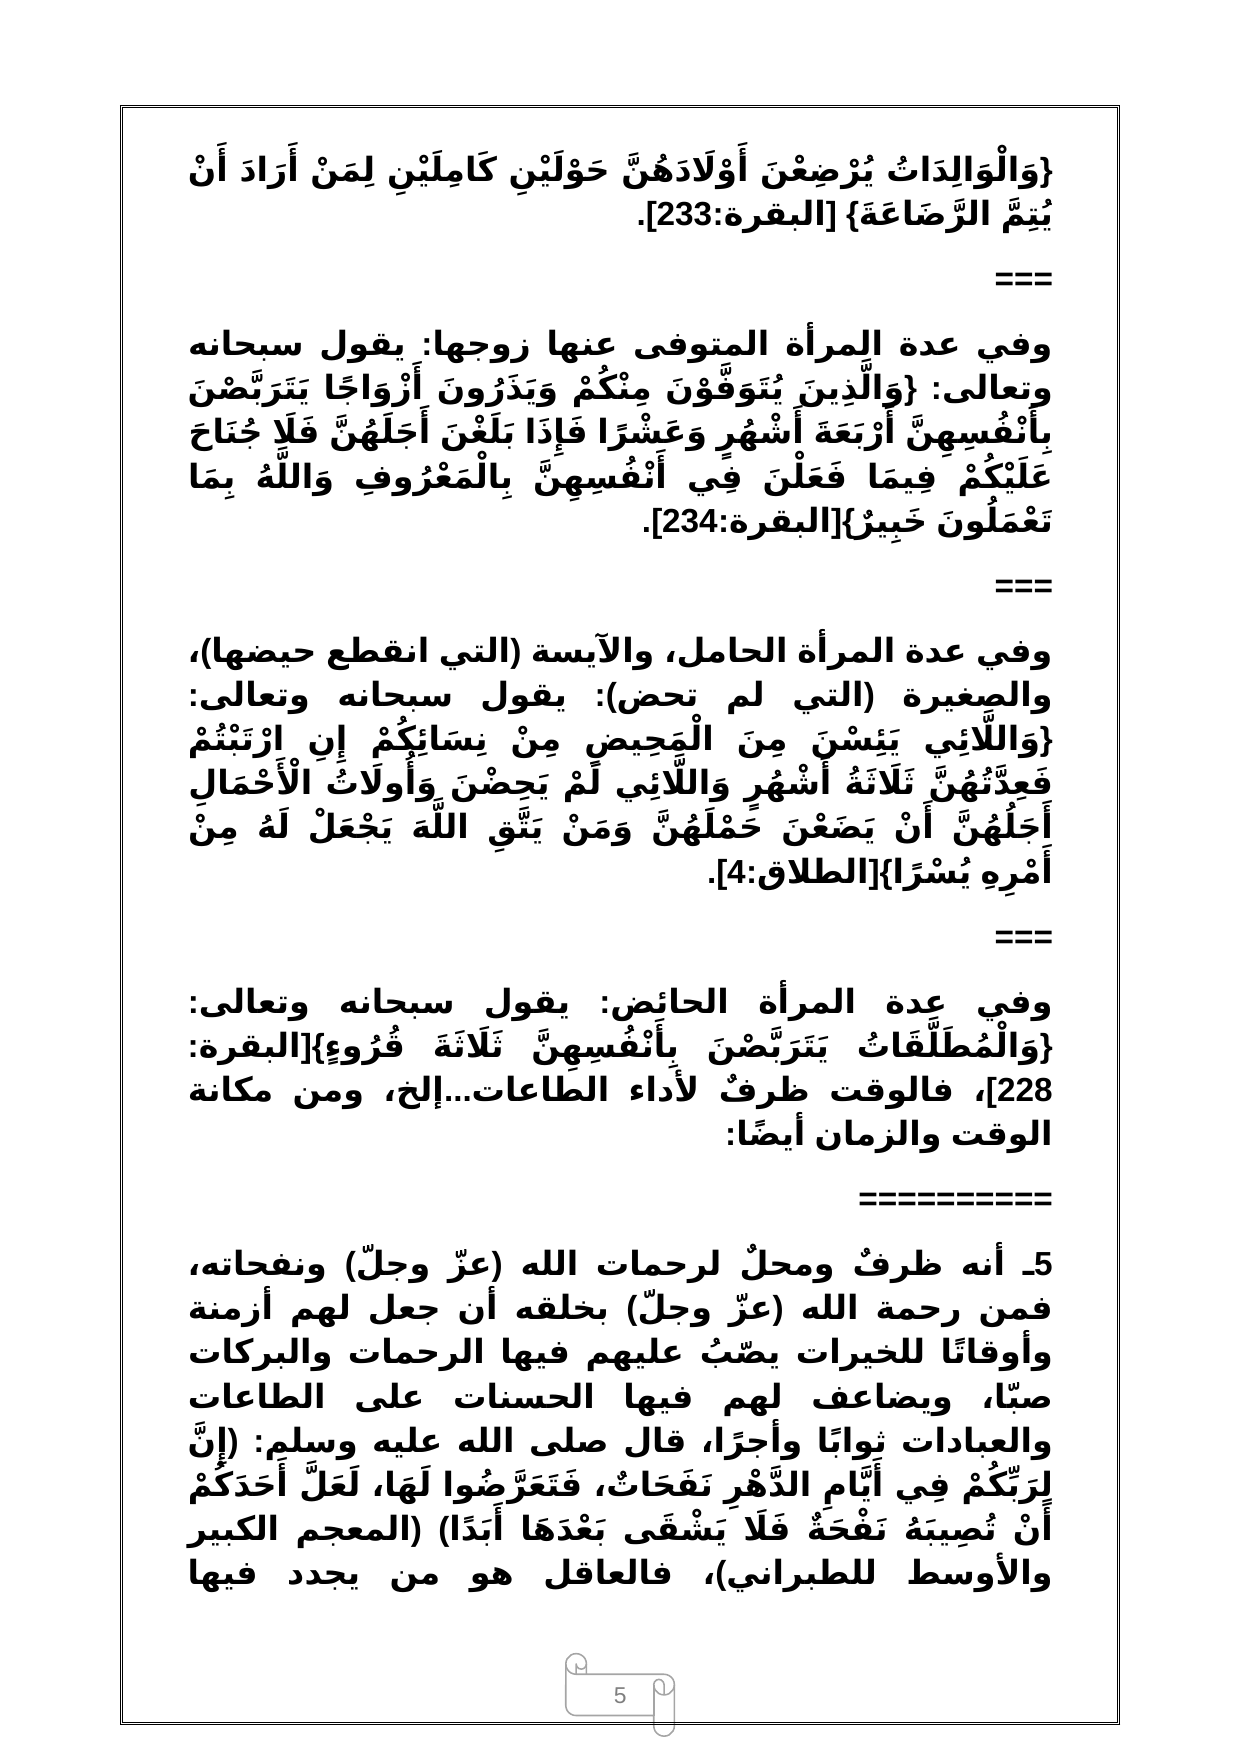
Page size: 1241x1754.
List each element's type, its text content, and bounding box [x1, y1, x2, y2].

text وفي عدة المرأة الحائض: يقول سبحانه وتعالى: {وَالْمُطَلَّقَاتُ يَتَرَبَّصْنَ بِأَنْفُسِهِنَّ ثَلَاثَةَ قُرُوءٍ}[البقرة:228]، فالوقت ظرفٌ لأداء الطاعات...إلخ، ومن مكانة الوقت والزمان أيضًا: [187, 982, 1053, 1153]
text وفي عدة المرأة المتوفى عنها زوجها: يقول سبحانه وتعالى: {وَالَّذِينَ يُتَوَفَّوْنَ مِنْكُمْ وَيَذَرُونَ أَزْوَاجًا يَتَرَبَّصْنَ بِأَنْفُسِهِنَّ أَرْبَعَةَ أَشْهُرٍ وَعَشْرًا فَإِذَا بَلَغْنَ أَجَلَهُنَّ فَلَا جُنَاحَ عَلَيْكُمْ فِيمَا فَعَلْنَ فِي أَنْفُسِهِنَّ بِالْمَعْرُوفِ وَاللَّهُ بِمَا تَعْمَلُونَ خَبِيرٌ}[البقرة:234]. [187, 324, 1053, 539]
text === [187, 917, 1053, 955]
text === [187, 566, 1053, 604]
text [187, 150, 1053, 233]
text === [187, 259, 1053, 298]
text وفي عدة المرأة الحامل، والآيسة (التي انقطع حيضها)، والصغيرة (التي لم تحض): يقول سبحانه وتعالى: {وَاللَّائِي يَئِسْنَ مِنَ الْمَحِيضِ مِنْ نِسَائِكُمْ إِنِ ارْتَبْتُمْ فَعِدَّتُهُنَّ ثَلَاثَةُ أَشْهُرٍ وَاللَّائِي لَمْ يَحِضْنَ وَأُولَاتُ الْأَحْمَالِ أَجَلُهُنَّ أَنْ يَضَعْنَ حَمْلَهُنَّ وَمَنْ يَتَّقِ اللَّهَ يَجْعَلْ لَهُ مِنْ أَمْرِهِ يُسْرًا}[الطلاق:4]. [187, 631, 1053, 890]
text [187, 1244, 1053, 1592]
text ========== [187, 1179, 1053, 1218]
